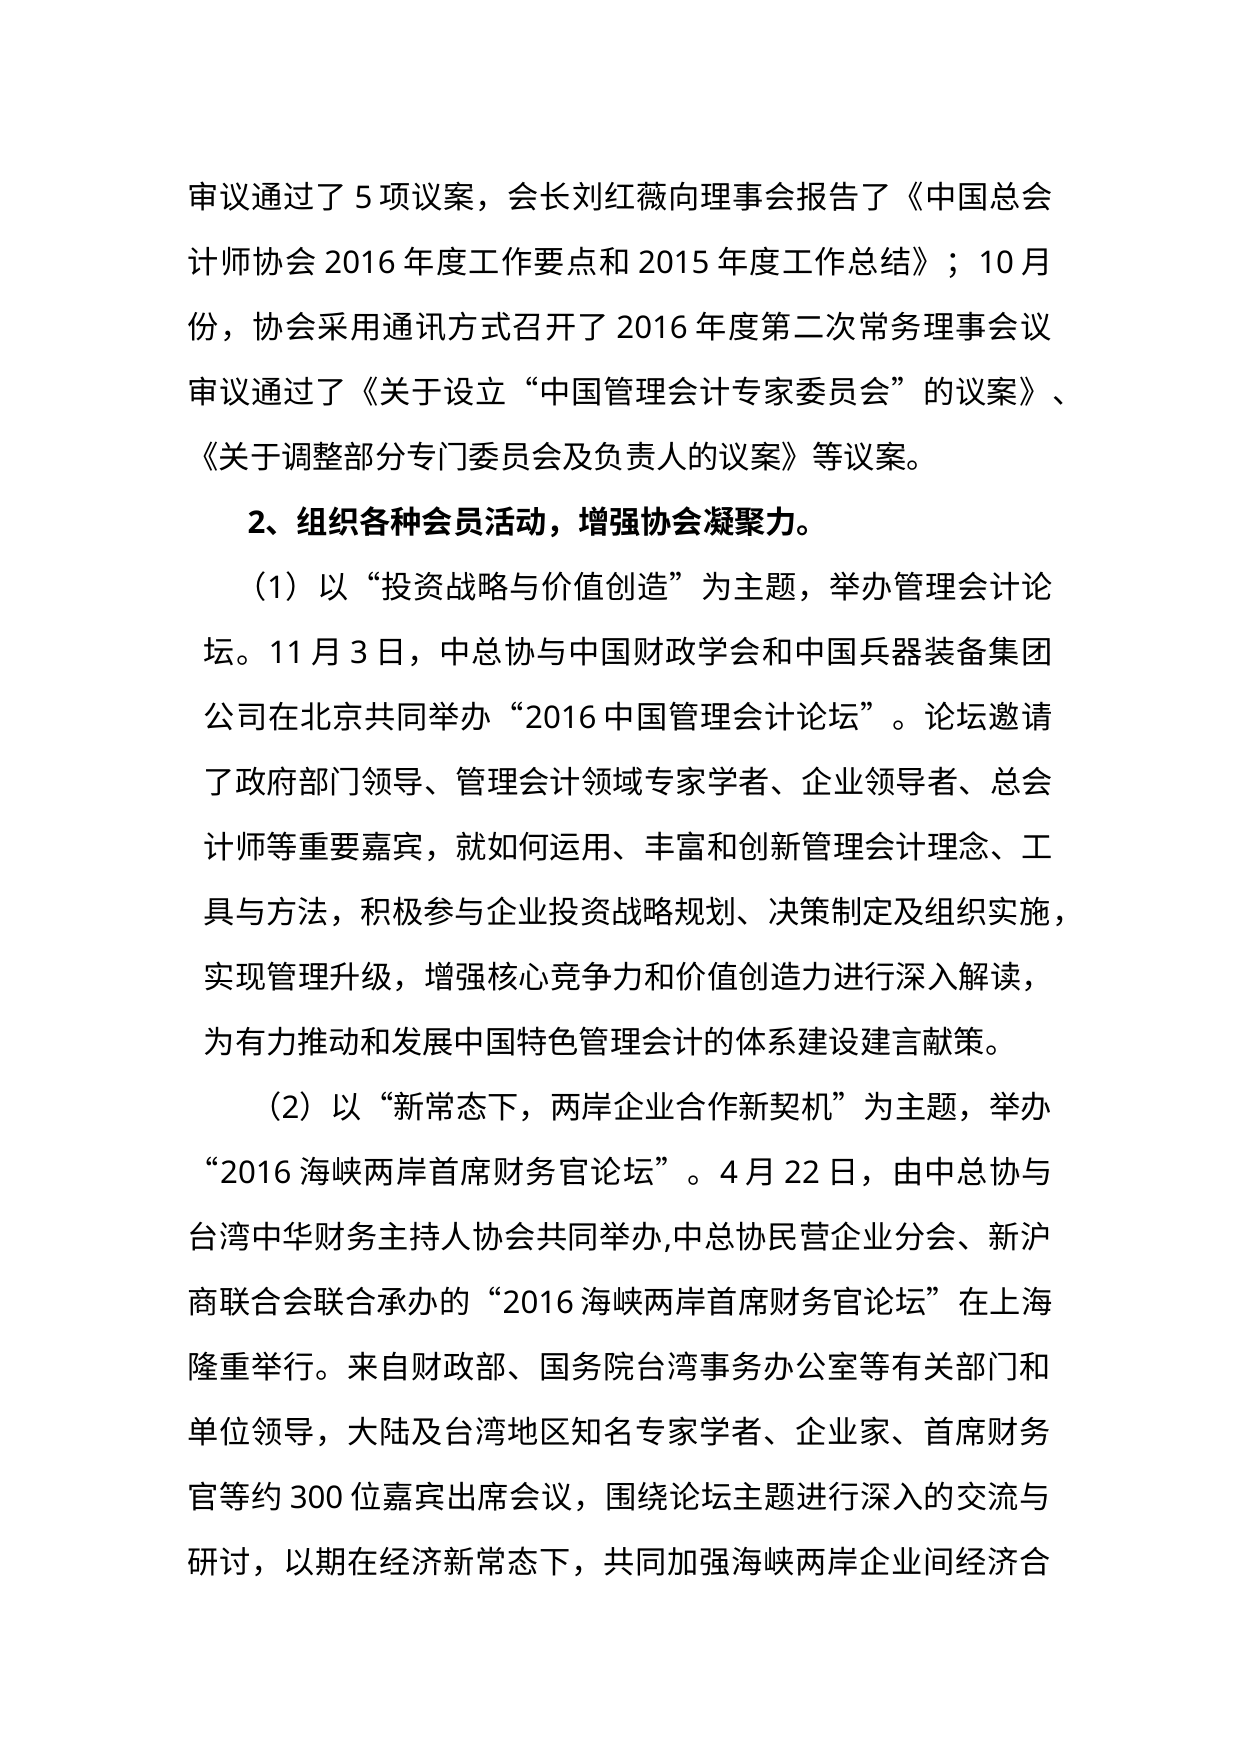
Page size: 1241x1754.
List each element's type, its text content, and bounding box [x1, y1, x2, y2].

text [187, 1072, 1053, 1592]
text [187, 162, 1053, 487]
text （1）以“投资战略与价值创造”为主题，举办管理会计论坛。11月3日，中总协与中国财政学会和中国兵器装备集团公司在北京共同举办“2016中国管理会计论坛”。论坛邀请了政府部门领导、管理会计领域专家学者、企业领导者、总会计师等重要嘉宾，就如何运用、丰富和创新管理会计理念、工具与方法，积极参与企业投资战略规划、决策制定及组织实施，实现管理升级，增强核心竞争力和价值创造力进行深入解读，为有力推动和发展中国特色管理会计的体系建设建言献策。 [204, 552, 1053, 1072]
text 2、组织各种会员活动，增强协会凝聚力。 [204, 487, 1053, 552]
